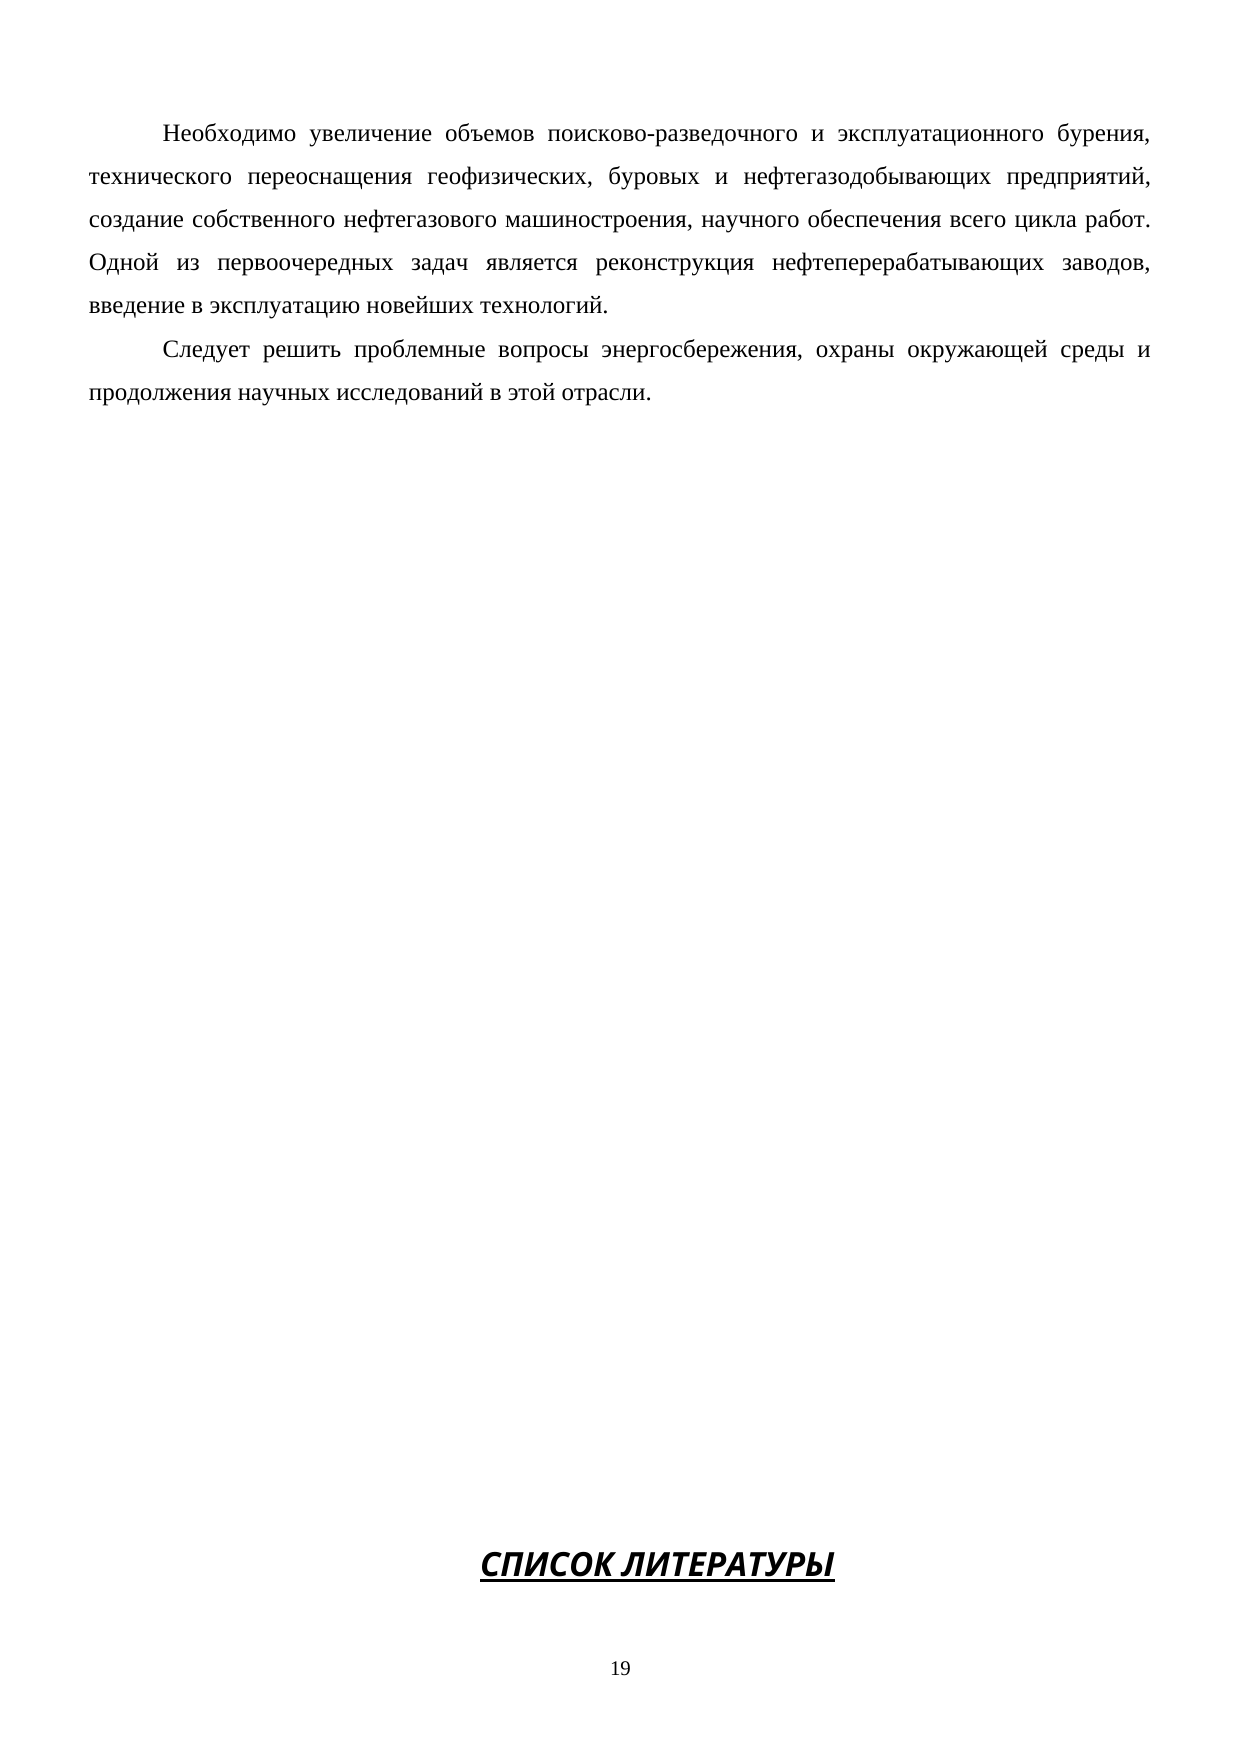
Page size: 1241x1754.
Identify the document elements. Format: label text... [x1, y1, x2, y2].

text Следует решить проблемные вопросы энергосбережения, охраны окружающей среды и продолжения научных исследований в этой отрасли. [89, 334, 1152, 406]
text СПИСОК ЛИТЕРАТУРЫ [89, 1541, 1152, 1587]
text Необходимо увеличение объемов поисково-разведочного и эксплуатационного бурения, технического переоснащения геофизических, буровых и нефтегазодобывающих предприятий, создание собственного нефтегазового машиностроения, научного обеспечения всего цикла работ. Одной из первоочередных задач является реконструкция нефтеперерабатывающих заводов, введение в эксплуатацию новейших технологий. [89, 118, 1152, 319]
